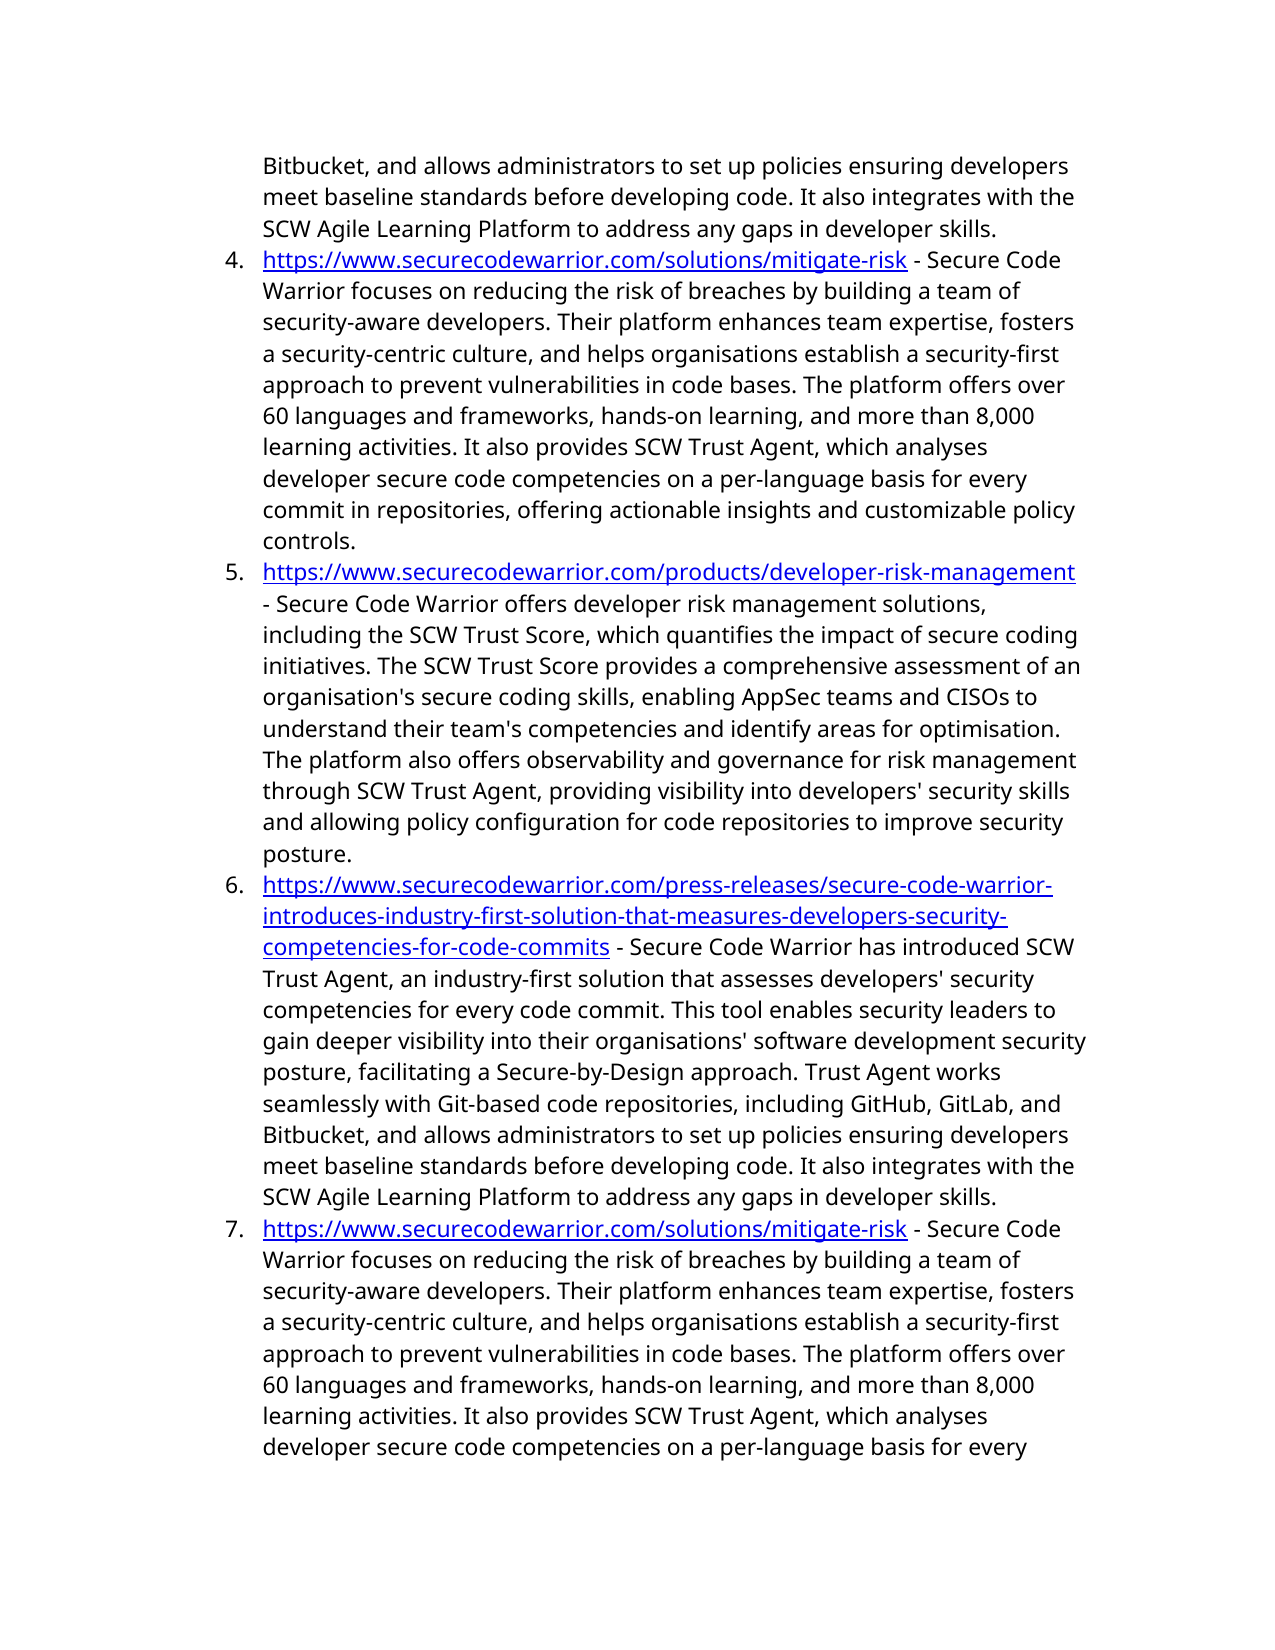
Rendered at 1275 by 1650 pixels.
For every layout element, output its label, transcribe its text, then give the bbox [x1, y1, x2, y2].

list https://www.securecodewarrior.com/products/developer-risk-management - Secure Code Warrior offers developer risk management solutions, including the SCW Trust Score, which quantifies the impact of secure coding initiatives. The SCW Trust Score provides a comprehensive assessment of an organisation's secure coding skills, enabling AppSec teams and CISOs to understand their team's competencies and identify areas for optimisation. The platform also offers observability and governance for risk management through SCW Trust Agent, providing visibility into developers' security skills and allowing policy configuration for code repositories to improve security posture. [225, 556, 1087, 869]
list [225, 150, 1087, 244]
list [225, 1212, 1087, 1462]
